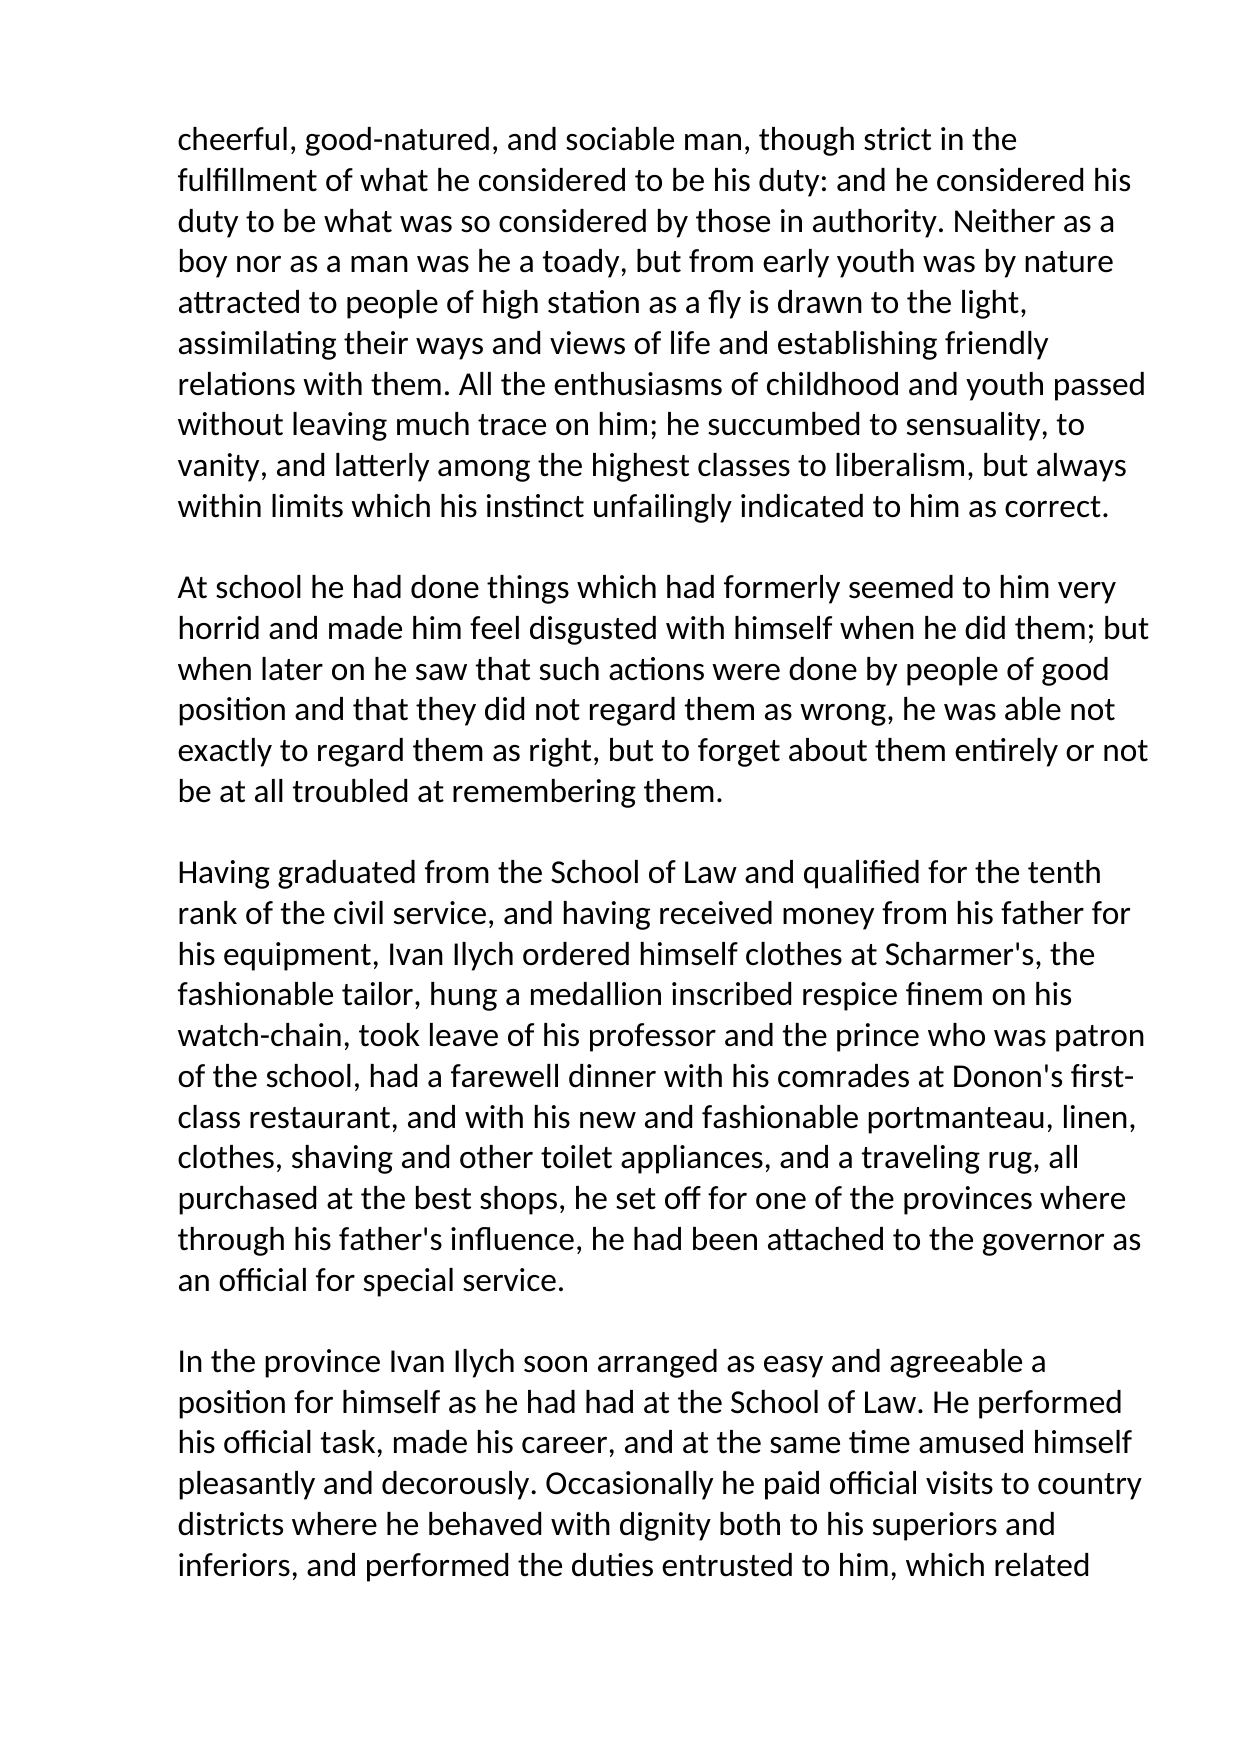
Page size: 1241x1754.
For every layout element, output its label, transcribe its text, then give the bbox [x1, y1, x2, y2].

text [177, 118, 1152, 525]
text Having graduated from the School of Law and qualified for the tenth rank of the civil service, and having received money from his father for his equipment, Ivan Ilych ordered himself clothes at Scharmer's, the fashionable tailor, hung a medallion inscribed respice finem on his watch-chain, took leave of his professor and the prince who was patron of the school, had a farewell dinner with his comrades at Donon's first-class restaurant, and with his new and fashionable portmanteau, linen, clothes, shaving and other toilet appliances, and a traveling rug, all purchased at the best shops, he set off for one of the provinces where through his father's influence, he had been attached to the governor as an official for special service. [177, 851, 1152, 1299]
text At school he had done things which had formerly seemed to him very horrid and made him feel disgusted with himself when he did them; but when later on he saw that such actions were done by people of good position and that they did not regard them as wrong, he was able not exactly to regard them as right, but to forget about them entirely or not be at all troubled at remembering them. [177, 566, 1152, 811]
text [177, 1340, 1152, 1584]
